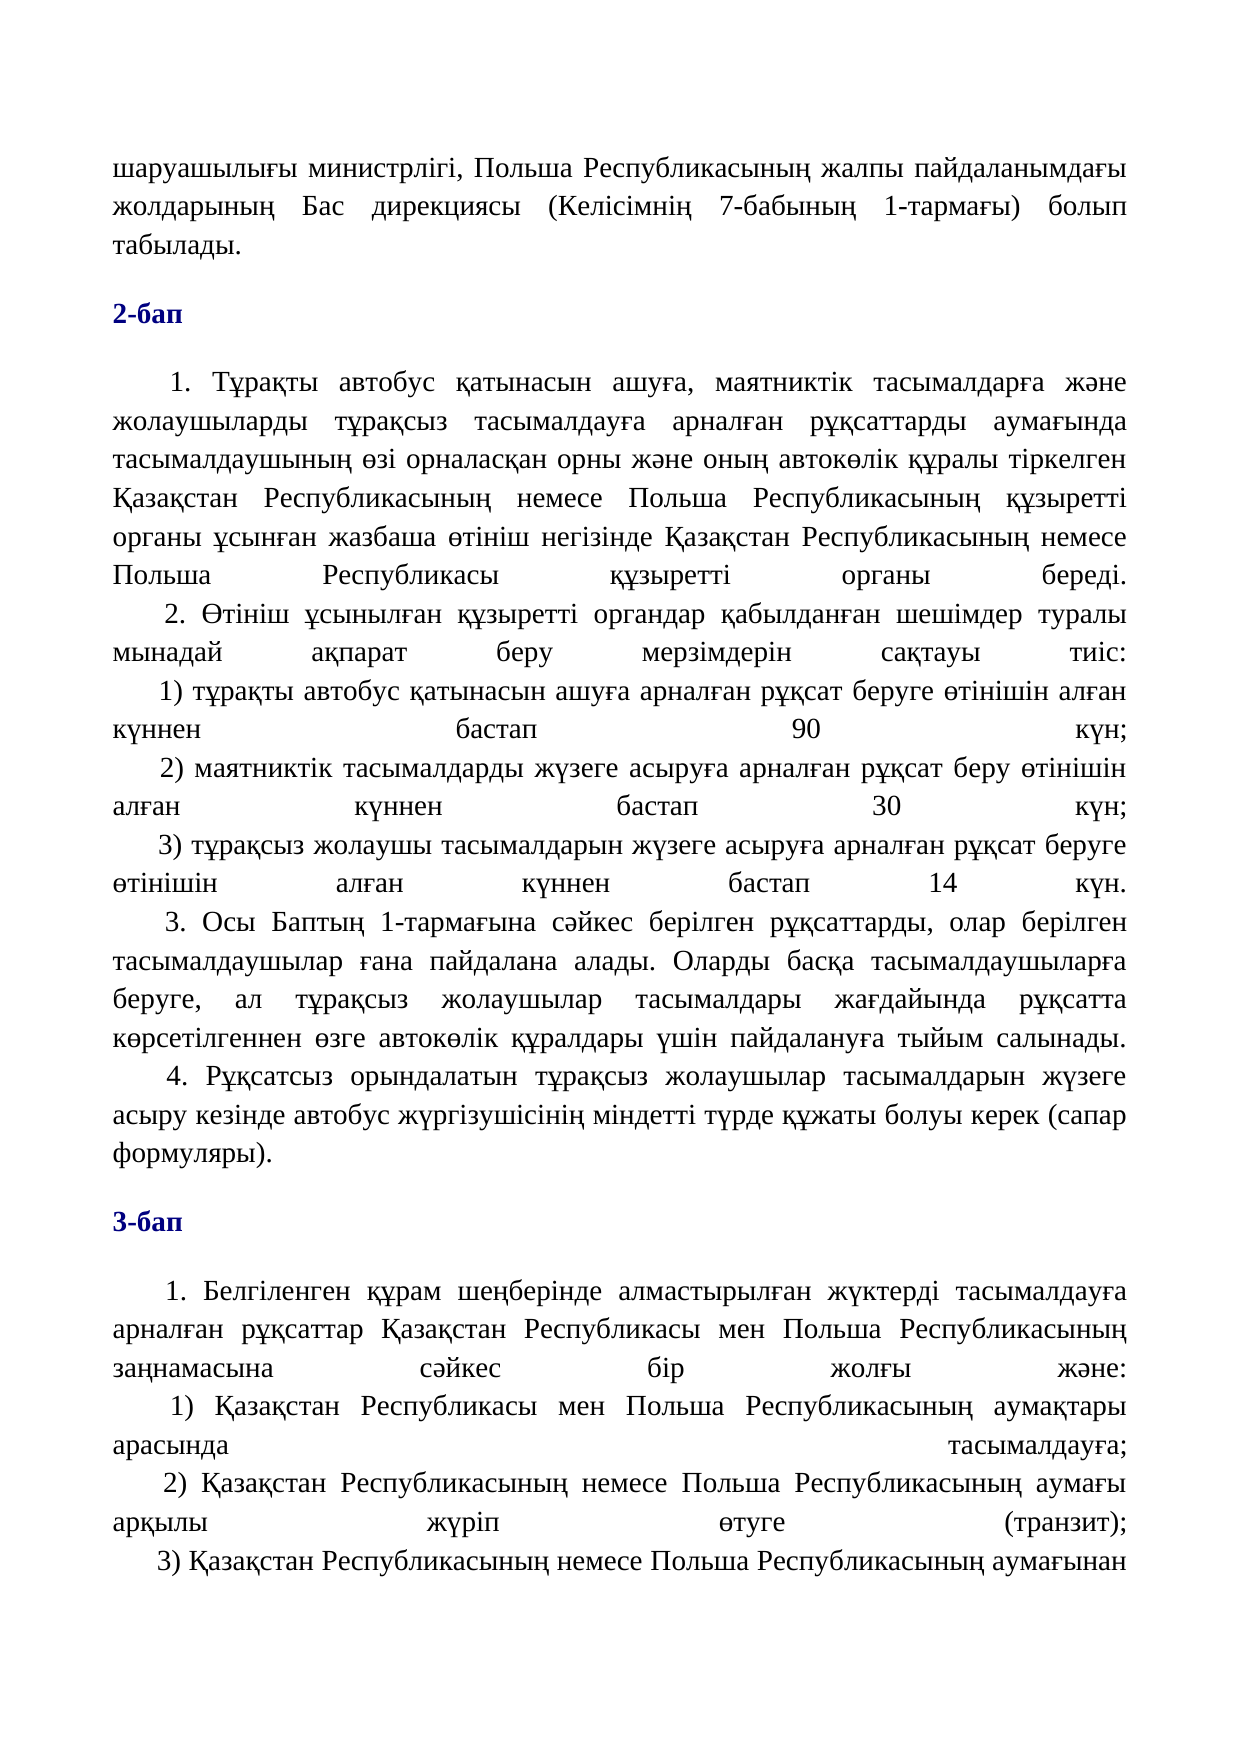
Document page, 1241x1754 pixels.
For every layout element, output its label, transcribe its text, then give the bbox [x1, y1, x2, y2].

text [112, 150, 1128, 261]
text 1. Тұрақты автобус қатынасын ашуға, маятниктiк тасымалдарға және жолаушыларды тұрақсыз тасымалдауға арналған рұқсаттарды аумағында тасымалдаушының өзi орналасқан орны және оның автокөлiк құралы тiркелген Қазақстан Республикасының немесе Польша Республикасының құзыреттi органы ұсынған жазбаша өтiніш негiзiнде Қазақстан Республикасының немесе Польша Pecпубликасы құзыреттi органы береді. 2. Өтініш ұсынылған құзыретті органдар қабылданған шешімдер туралы мынадай ақпарат беру мерзімдерiн сақтауы тиіс: 1) тұрақты автобус қатынасын ашуға арналған рұқсат беруге өтiнiшiн алған күннен бастап 90 күн; 2) маятниктiк тасымалдарды жүзеге асыруға арналған рұқсат бepу өтiнiшiн алған күннен бастап 30 күн; 3) тұрақсыз жолаушы тасымалдарын жүзеге асыруға арналған рұқсат беруге өтiнiшiн алған күннен бастап 14 күн. 3. Осы Баптың 1-тармағына сәйкес берілген рұқсаттарды, олар берiлген тасымалдаушылар ғана пайдалана алады. Оларды басқа тасымалдаушыларға беруге, ал тұрақсыз жолаушылар тасымалдары жағдайында рұқсатта көрсетiлгеннен өзге автокөлiк құралдары үшiн пайдалануға тыйым салынады. 4. Рұқсатсыз орындалатын тұрақсыз жолаушылар тасымалдарын жүзеге асыру кезiнде автобус жүргiзушiсiнiң міндеттi түрде құжаты болуы керек (сапар формуляры). [112, 364, 1128, 1169]
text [112, 1273, 1128, 1576]
text 3-бап [112, 1204, 1128, 1238]
text 2-бап [112, 296, 1128, 329]
